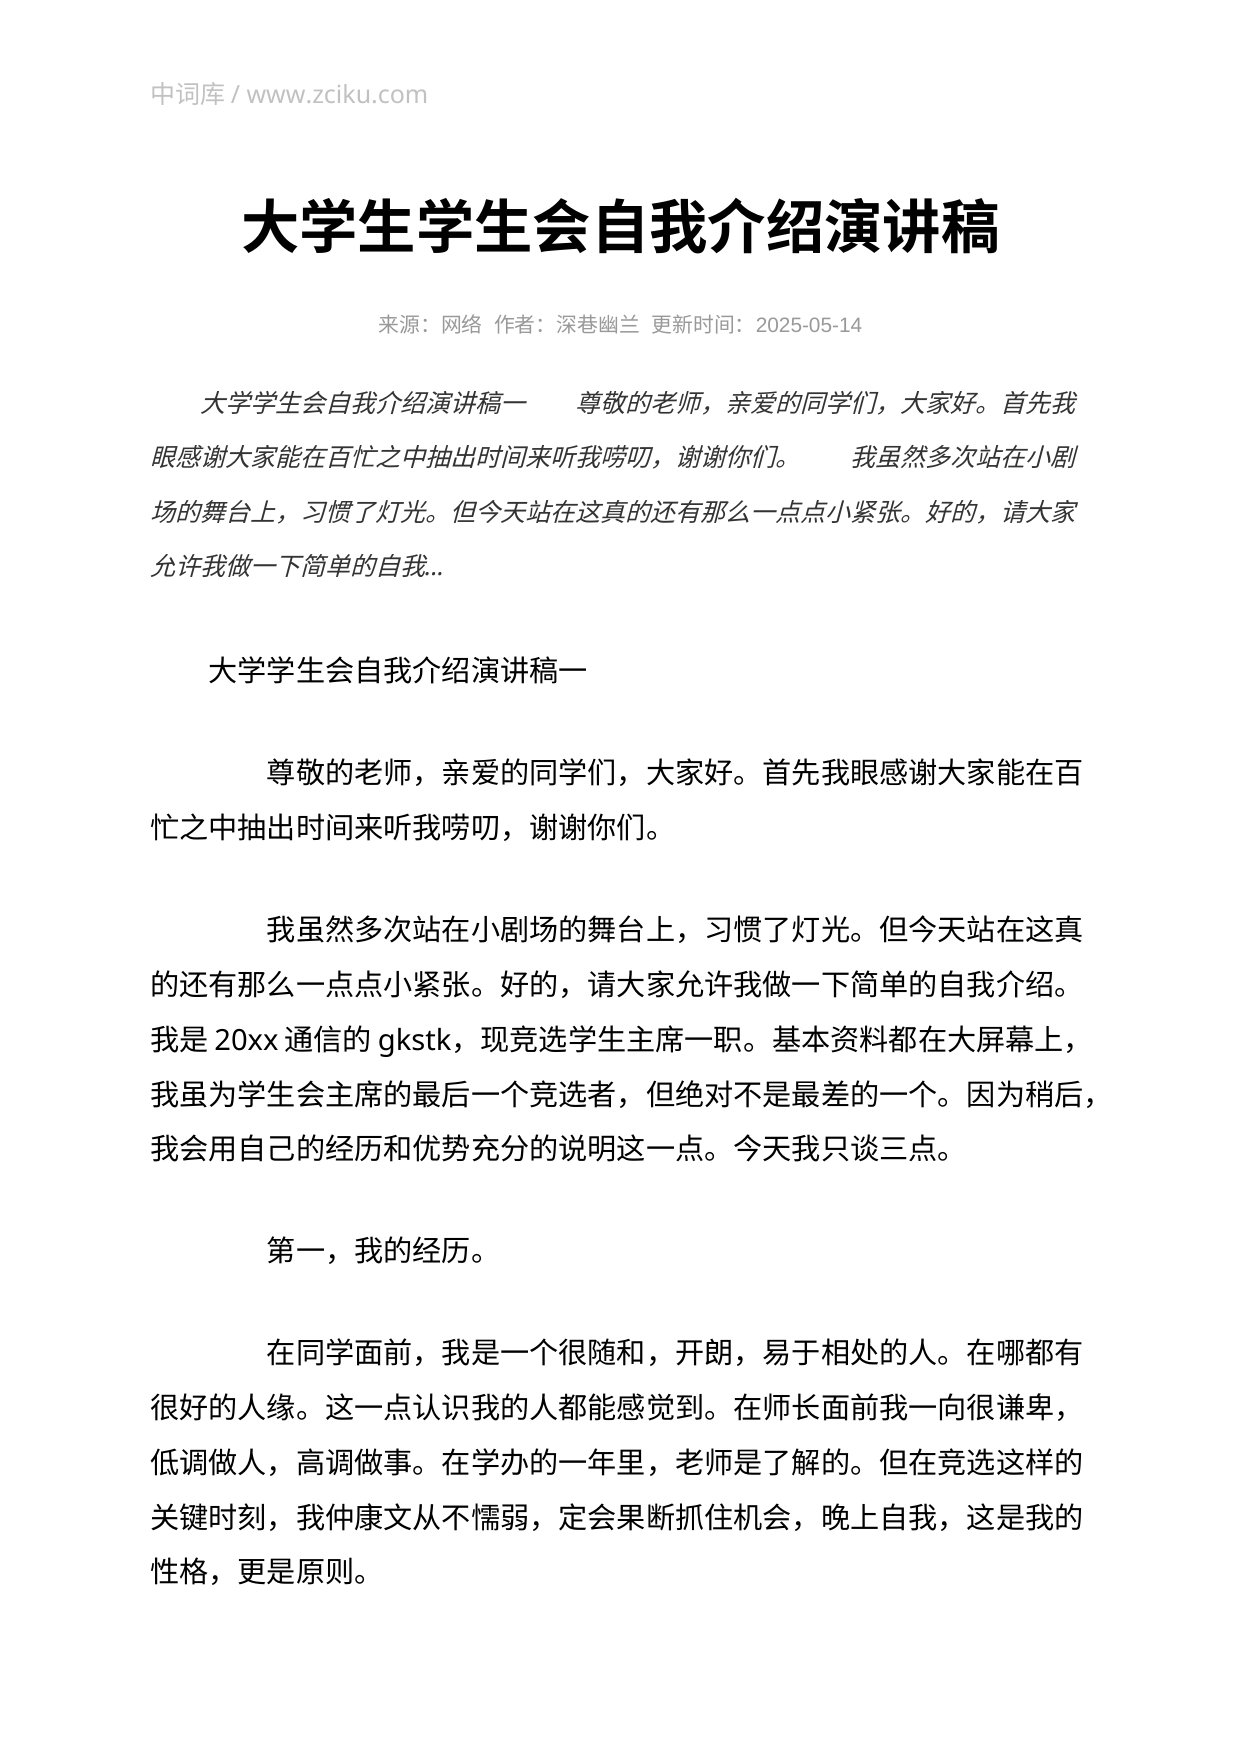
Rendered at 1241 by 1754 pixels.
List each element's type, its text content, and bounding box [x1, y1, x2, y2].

text 大学学生会自我介绍演讲稿一 尊敬的老师，亲爱的同学们，大家好。首先我眼感谢大家能在百忙之中抽出时间来听我唠叨，谢谢你们。 我虽然多次站在小剧场的舞台上，习惯了灯光。但今天站在这真的还有那么一点点小紧张。好的，请大家允许我做一下简单的自我... [150, 383, 1090, 583]
text 大学学生会自我介绍演讲稿一 [150, 648, 1090, 690]
text 来源：网络 作者：深巷幽兰 更新时间：2025-05-14 [150, 313, 1090, 337]
text 在同学面前，我是一个很随和，开朗，易于相处的人。在哪都有很好的人缘。这一点认识我的人都能感觉到。在师长面前我一向很谦卑，低调做人，高调做事。在学办的一年里，老师是了解的。但在竞选这样的关键时刻，我仲康文从不懦弱，定会果断抓住机会，晚上自我，这是我的性格，更是原则。 [150, 1329, 1090, 1591]
subtitle 大学生学生会自我介绍演讲稿 [150, 181, 1090, 266]
text 我虽然多次站在小剧场的舞台上，习惯了灯光。但今天站在这真的还有那么一点点小紧张。好的，请大家允许我做一下简单的自我介绍。我是20xx通信的gkstk，现竞选学生主席一职。基本资料都在大屏幕上，我虽为学生会主席的最后一个竞选者，但绝对不是最差的一个。因为稍后，我会用自己的经历和优势充分的说明这一点。今天我只谈三点。 [150, 906, 1090, 1168]
text 尊敬的老师，亲爱的同学们，大家好。首先我眼感谢大家能在百忙之中抽出时间来听我唠叨，谢谢你们。 [150, 749, 1090, 847]
text 第一，我的经历。 [150, 1228, 1090, 1270]
